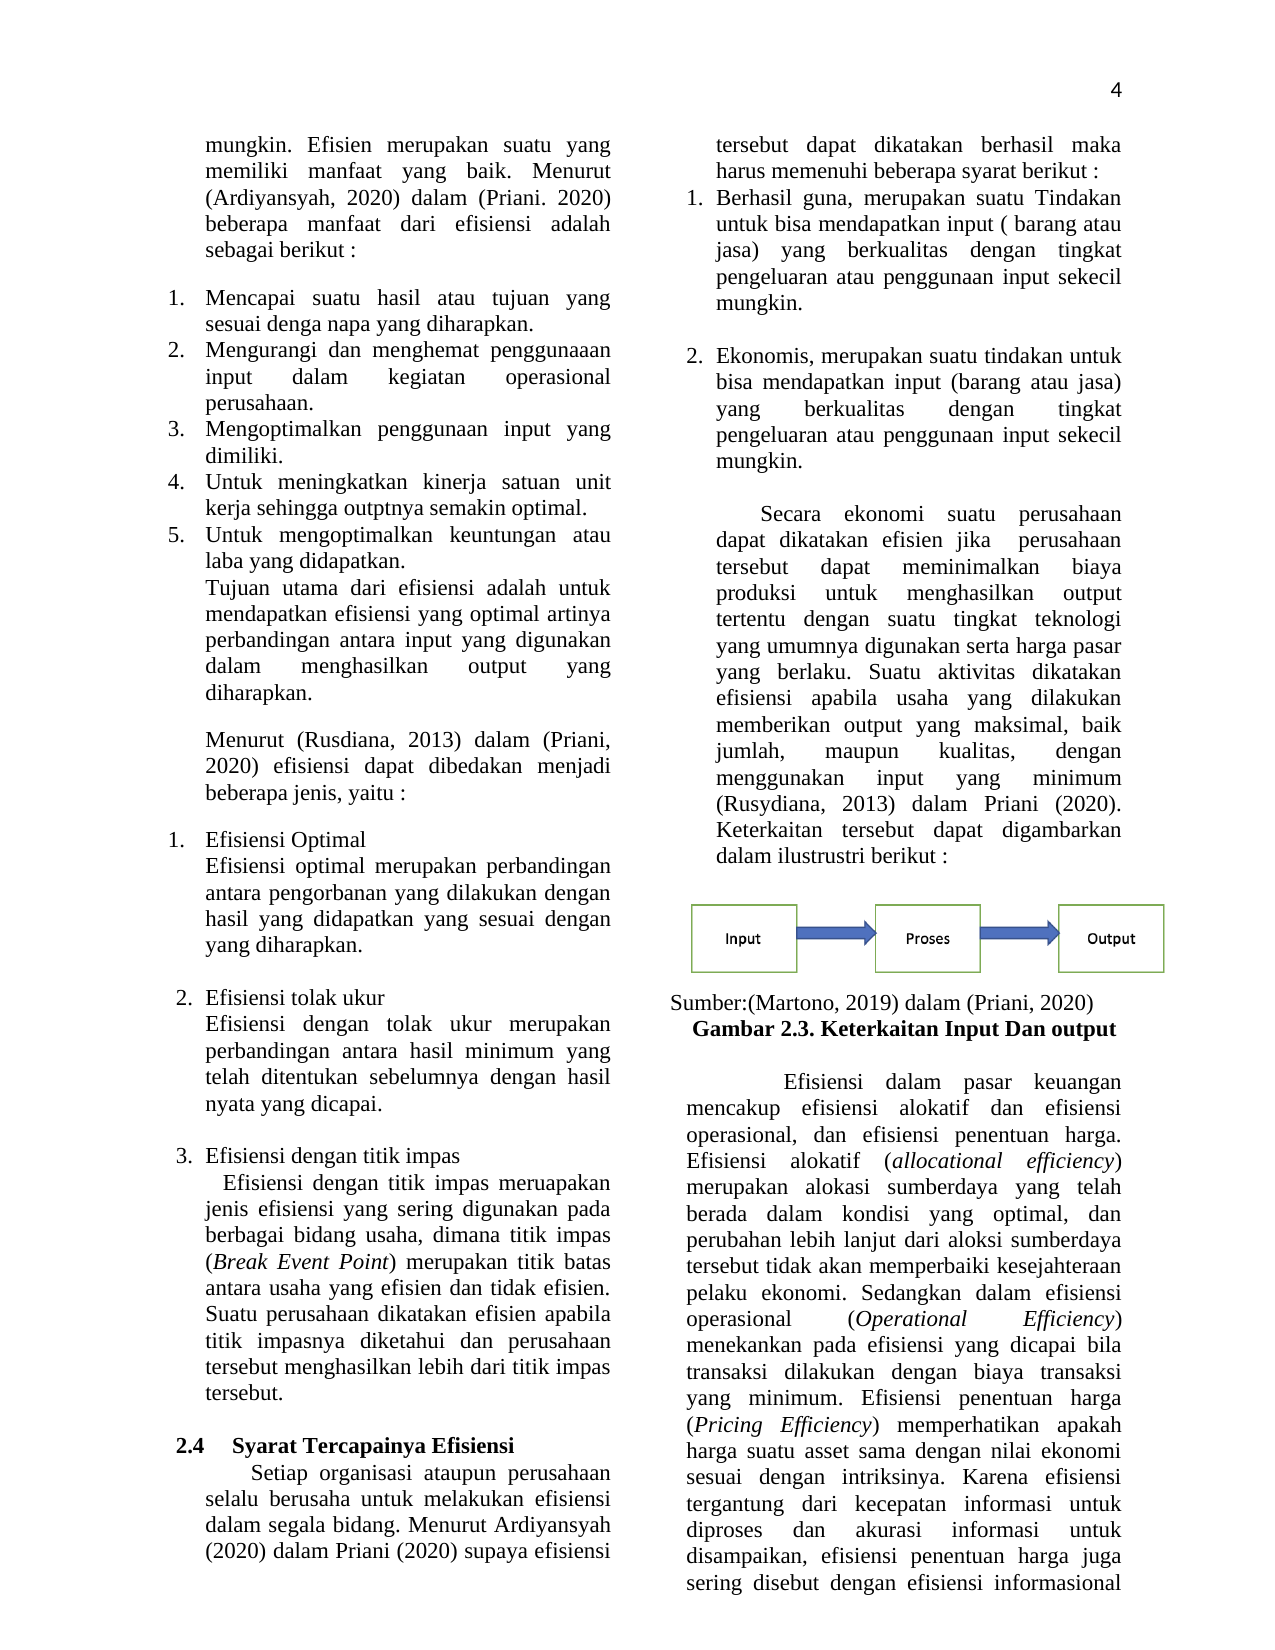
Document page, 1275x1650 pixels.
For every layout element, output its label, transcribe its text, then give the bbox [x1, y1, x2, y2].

picture [686, 895, 1168, 989]
list Efisiensi optimal merupakan perbandingan antara pengorbanan yang dilakukan dengan hasil yang didapatkan yang sesuai dengan yang diharapkan. [205, 852, 611, 958]
text Menurut (Rusdiana, 2013) dalam (Priani, 2020) efisiensi dapat dibedakan menjadi beberapa jenis, yaitu : [205, 726, 611, 805]
list Berhasil guna, merupakan suatu Tindakan untuk bisa mendapatkan input ( barang atau jasa) yang berkualitas dengan tingkat pengeluaran atau penggunaan input sekecil mungkin. [686, 184, 1122, 316]
list Efisiensi dengan tolak ukur merupakan perbandingan antara hasil minimum yang telah ditentukan sebelumnya dengan hasil nyata yang dicapai. [205, 1011, 611, 1116]
list Tujuan utama dari efisiensi adalah untuk mendapatkan efisiensi yang optimal artinya perbandingan antara input yang digunakan dalam menghasilkan output yang diharapkan. [205, 573, 611, 705]
list Mencapai suatu hasil atau tujuan yang sesuai denga napa yang diharapkan. [168, 284, 611, 336]
list Mengoptimalkan penggunaan input yang dimiliki. [168, 415, 611, 468]
list Ekonomis, merupakan suatu tindakan untuk bisa mendapatkan input (barang atau jasa) yang berkualitas dengan tingkat pengeluaran atau penggunaan input sekecil mungkin. [686, 342, 1122, 474]
list Setiap organisasi ataupun perusahaan selalu berusaha untuk melakukan efisiensi dalam segala bidang. Menurut Ardiyansyah (2020) dalam Priani (2020) supaya efisiensi tersebut dapat dikatakan berhasil maka harus memenuhi beberapa syarat berikut : [716, 131, 1122, 184]
list Untuk mengoptimalkan keuntungan atau laba yang didapatkan. [168, 521, 611, 573]
list Efisiensi dengan titik impas [176, 1142, 611, 1169]
list Setiap organisasi ataupun perusahaan selalu berusaha untuk melakukan efisiensi dalam segala bidang. Menurut Ardiyansyah (2020) dalam Priani (2020) supaya efisiensi tersebut dapat dikatakan berhasil maka harus memenuhi beberapa syarat berikut : [205, 1458, 611, 1564]
list Sumber:(Martono, 2019) dalam (Priani, 2020) [649, 989, 1122, 1015]
list Mengurangi dan menghemat penggunaaan input dalam kegiatan operasional perusahaan. [168, 336, 611, 415]
list Gambar 2.3. Keterkaitan Input Dan output [686, 1015, 1122, 1042]
list Untuk meningkatkan kinerja satuan unit kerja sehingga outptnya semakin optimal. [168, 468, 611, 521]
text Efisiensi dengan titik impas meruapakan jenis efisiensi yang sering digunakan pada berbagai bidang usaha, dimana titik impas (Break Event Point) merupakan titik batas antara usaha yang efisien dan tidak efisien. Suatu perusahaan dikatakan efisien apabila titik impasnya diketahui dan perusahaan tersebut menghasilkan lebih dari titik impas tersebut. [176, 1169, 611, 1406]
list Efisiensi tolak ukur [176, 984, 611, 1011]
text 2.4 Syarat Tercapainya Efisiensi [176, 1432, 611, 1458]
list Efisiensi Optimal [168, 826, 611, 852]
text Secara ekonomi suatu perusahaan dapat dikatakan efisien jika perusahaan tersebut dapat meminimalkan biaya produksi untuk menghasilkan output tertentu dengan suatu tingkat teknologi yang umumnya digunakan serta harga pasar yang berlaku. Suatu aktivitas dikatakan efisiensi apabila usaha yang dilakukan memberikan output yang maksimal, baik jumlah, maupun kualitas, dengan menggunakan input yang minimum (Rusydiana, 2013) dalam Priani (2020). Keterkaitan tersebut dapat digambarkan dalam ilustrustri berikut : [716, 500, 1122, 869]
